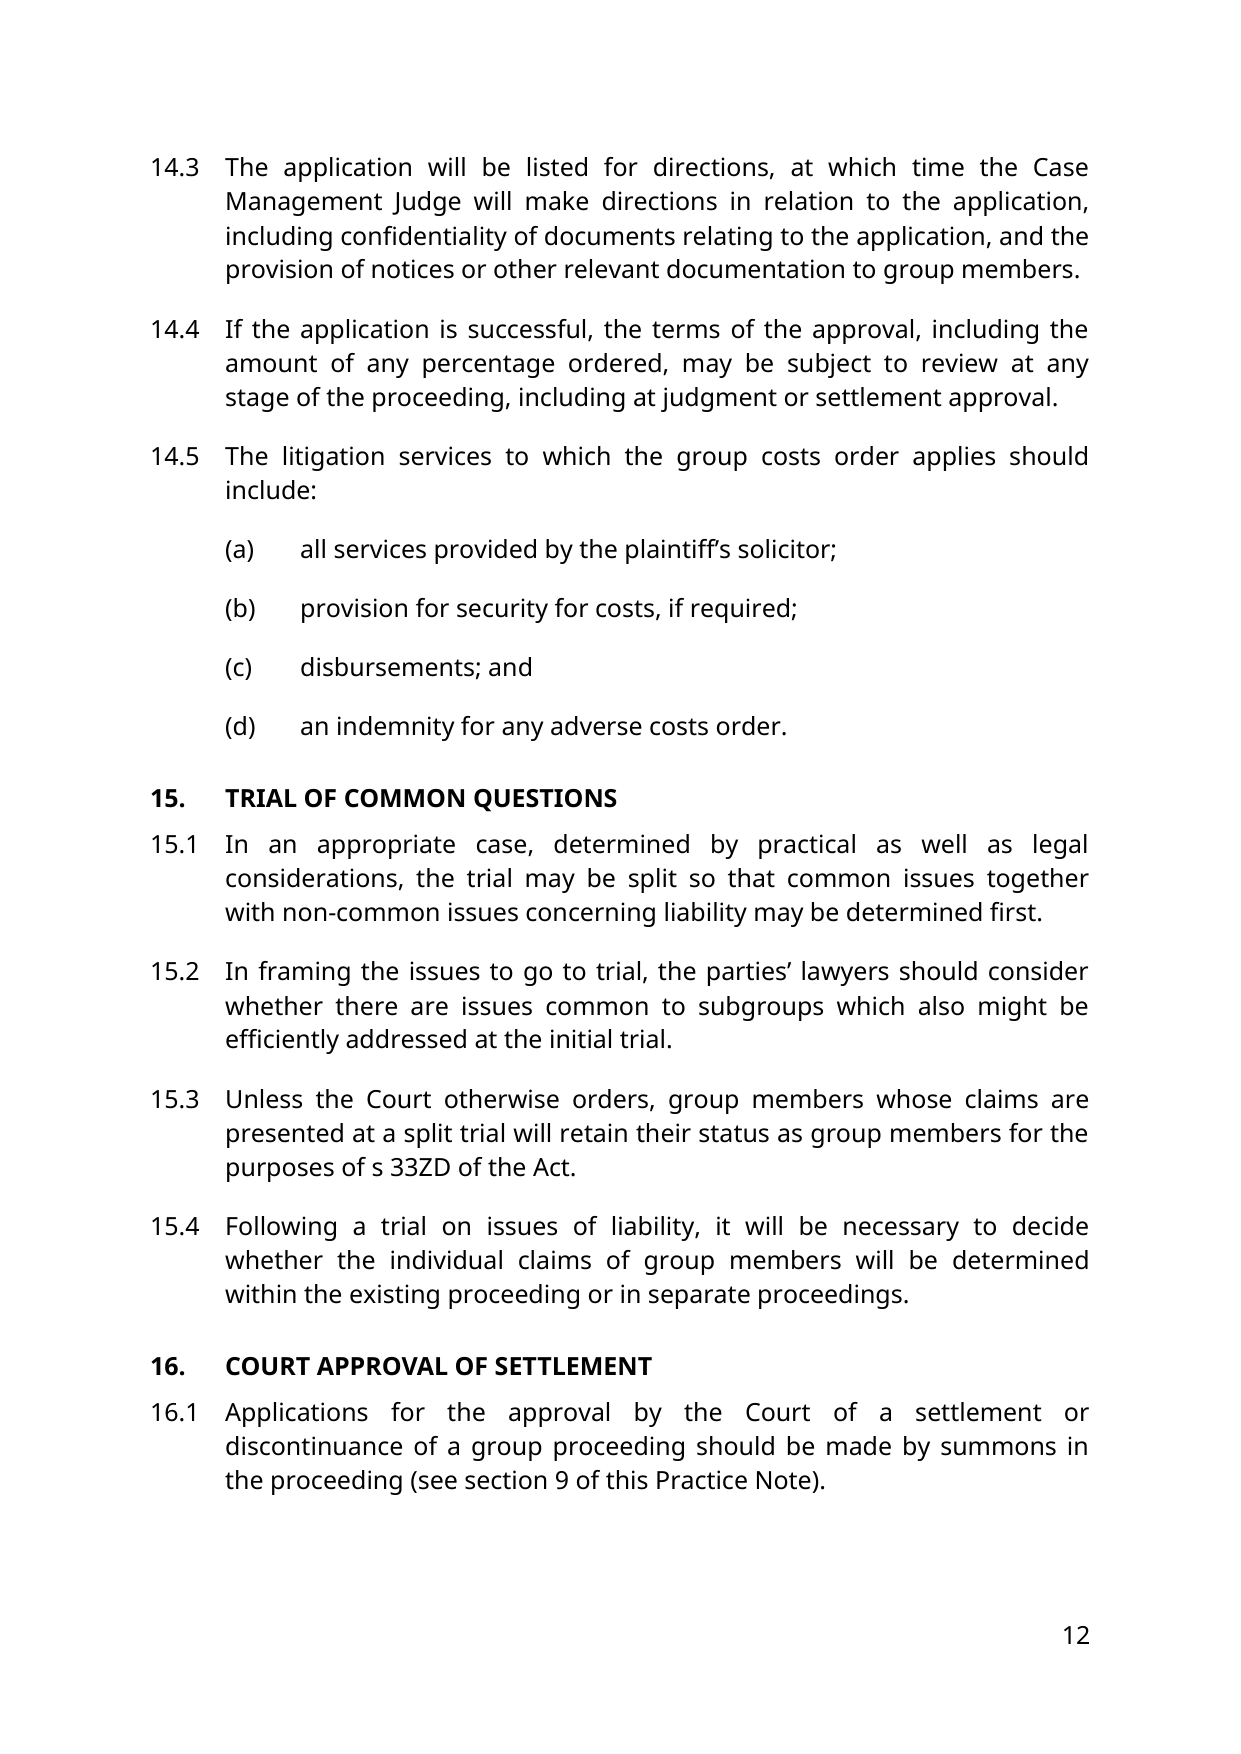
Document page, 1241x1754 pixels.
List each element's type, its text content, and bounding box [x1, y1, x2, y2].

list The application will be listed for directions, at which time the Case Management Judge will make directions in relation to the application, including confidentiality of documents relating to the application, and the provision of notices or other relevant documentation to group members. [150, 150, 1090, 286]
list Unless the Court otherwise orders, group members whose claims are presented at a split trial will retain their status as group members for the purposes of s 33ZD of the Act. [150, 1081, 1090, 1183]
list Applications for the approval by the Court of a settlement or discontinuance of a group proceeding should be made by summons in the proceeding (see section 9 of this Practice Note). [150, 1395, 1090, 1497]
subtitle COURT APPROVAL OF SETTLEMENT [150, 1348, 1090, 1382]
list disbursements; and [225, 650, 1090, 684]
list Following a trial on issues of liability, it will be necessary to decide whether the individual claims of group members will be determined within the existing proceeding or in separate proceedings. [150, 1208, 1090, 1311]
list provision for security for costs, if required; [225, 591, 1090, 625]
list If the application is successful, the terms of the approval, including the amount of any percentage ordered, may be subject to review at any stage of the proceeding, including at judgment or settlement approval. [150, 311, 1090, 413]
list The litigation services to which the group costs order applies should include: [150, 438, 1090, 507]
subtitle TRIAL OF COMMON QUESTIONS [150, 780, 1090, 814]
list In framing the issues to go to trial, the parties’ lawyers should consider whether there are issues common to subgroups which also might be efficiently addressed at the initial trial. [150, 954, 1090, 1056]
list In an appropriate case, determined by practical as well as legal considerations, the trial may be split so that common issues together with non-common issues concerning liability may be determined first. [150, 827, 1090, 929]
list an indemnity for any adverse costs order. [225, 709, 1090, 743]
list all services provided by the plaintiff’s solicitor; [225, 532, 1090, 566]
